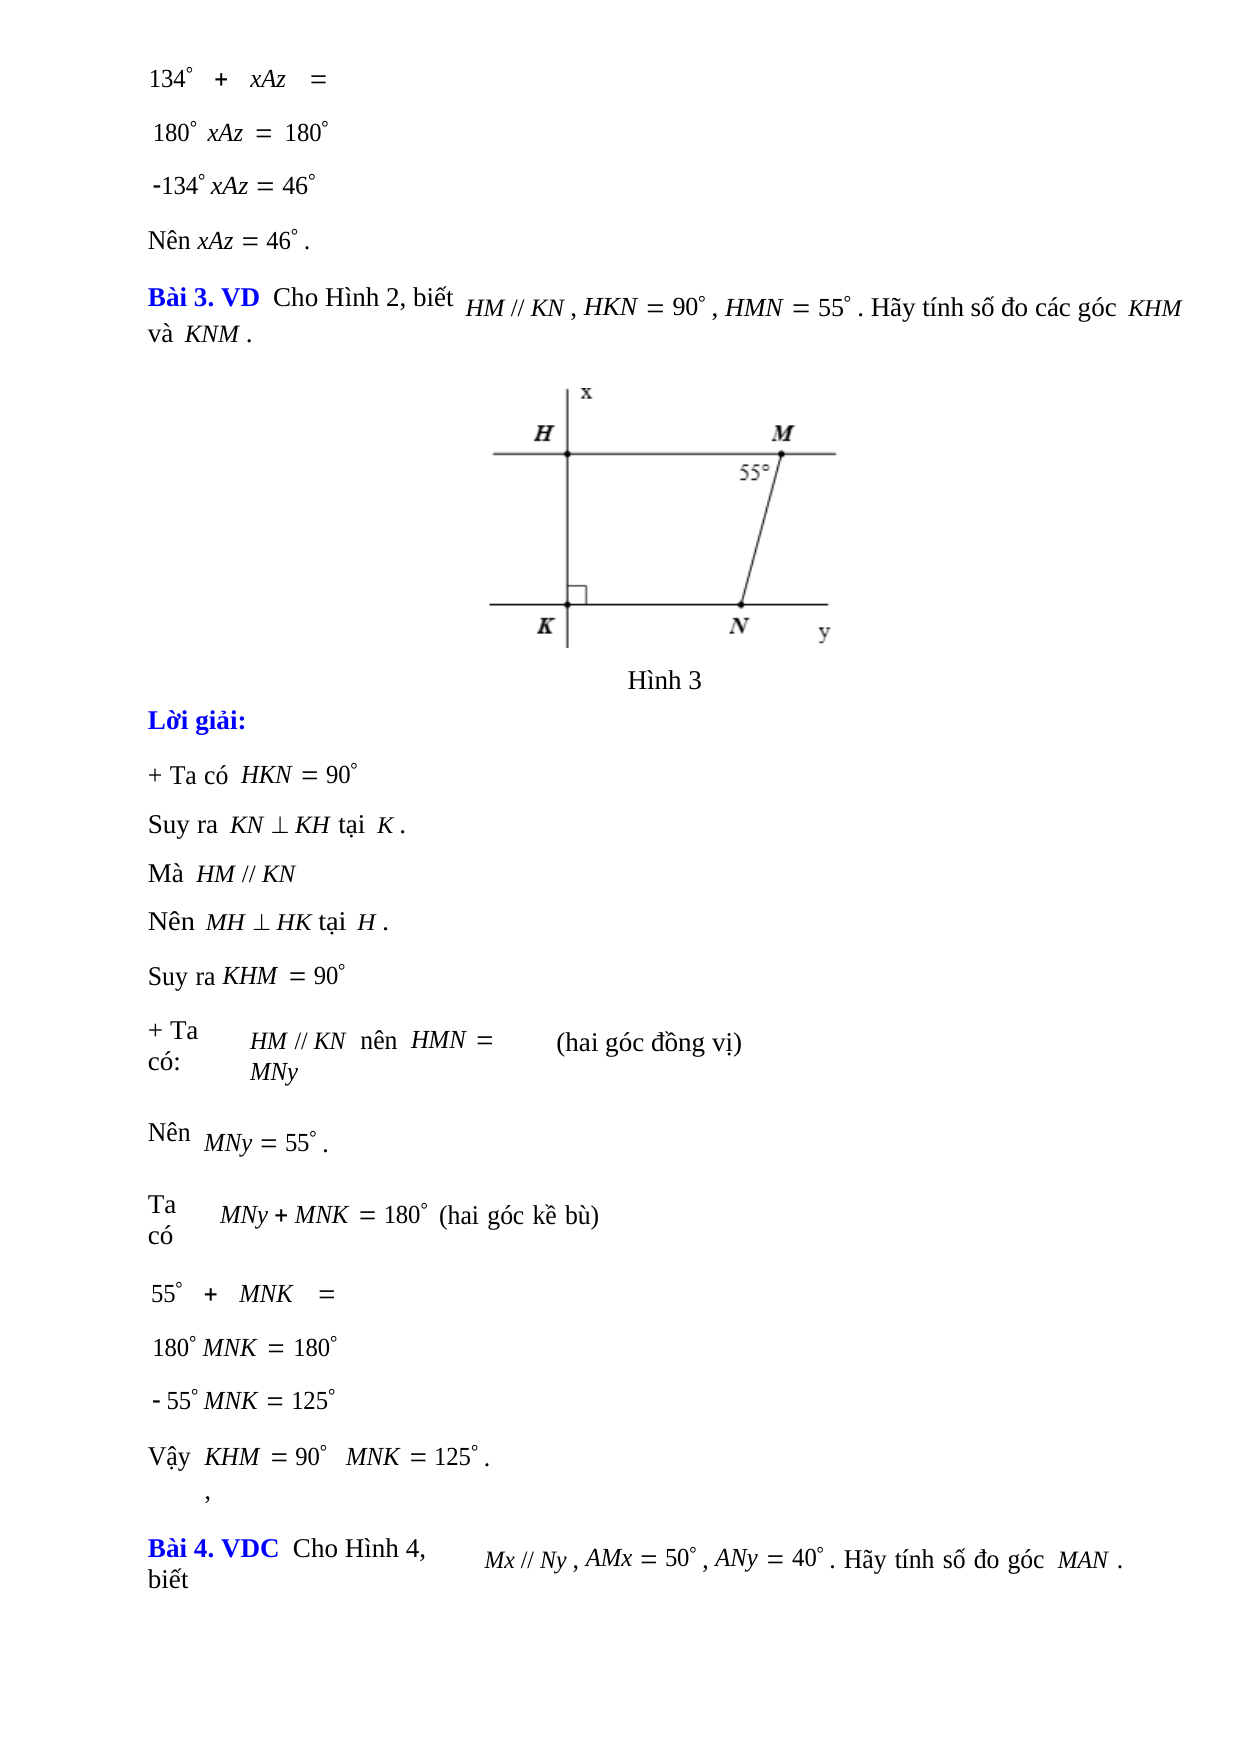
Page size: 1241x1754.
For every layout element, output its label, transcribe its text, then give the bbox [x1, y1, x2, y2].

text Mà HM // KN [148, 857, 1192, 888]
text MNy  MNK  180 (hai góc kề bù) [220, 1199, 1192, 1230]
text MNy  55 . [204, 1127, 1192, 1158]
text Bài 4. VDC Cho Hình 4, biết [148, 1532, 473, 1594]
text Hình 3 [627, 401, 1192, 696]
text Nên [148, 1117, 193, 1148]
text Ta có [148, 1188, 208, 1251]
text Vậy [148, 1440, 193, 1471]
text + Ta có: [148, 1014, 238, 1076]
text 55  MNK  180 MNK  180  55 MNK  125 [151, 1278, 336, 1415]
text MNK  125 . [346, 1440, 1192, 1473]
text KHM  90 , [204, 1440, 335, 1506]
text Mx // Ny , AMx  50 , ANy  40 . Hãy tính số đo góc MAN . [484, 1542, 1192, 1574]
text Suy ra KN  KH tại K . [148, 808, 1192, 839]
picture [489, 388, 838, 648]
subtitle Lời giải: [148, 704, 453, 736]
text Nên xAz  46 . [148, 224, 1192, 255]
text HM // KN , HKN  90 , HMN  55 . Hãy tính số đo các góc KHM [465, 291, 1192, 323]
text 134  xAz  180 xAz  180 134 xAz  46 [149, 63, 328, 200]
text HM // KN nên HMN  MNy [250, 1024, 545, 1087]
text + Ta có HKN  90 [148, 759, 1192, 790]
text Suy ra KHM  90 [148, 960, 1192, 991]
text (hai góc đồng vị) [556, 1026, 1192, 1057]
text Nên MH  HK tại H . [148, 905, 1192, 936]
text Bài 3. VD Cho Hình 2, biết và KNM . [148, 281, 453, 348]
